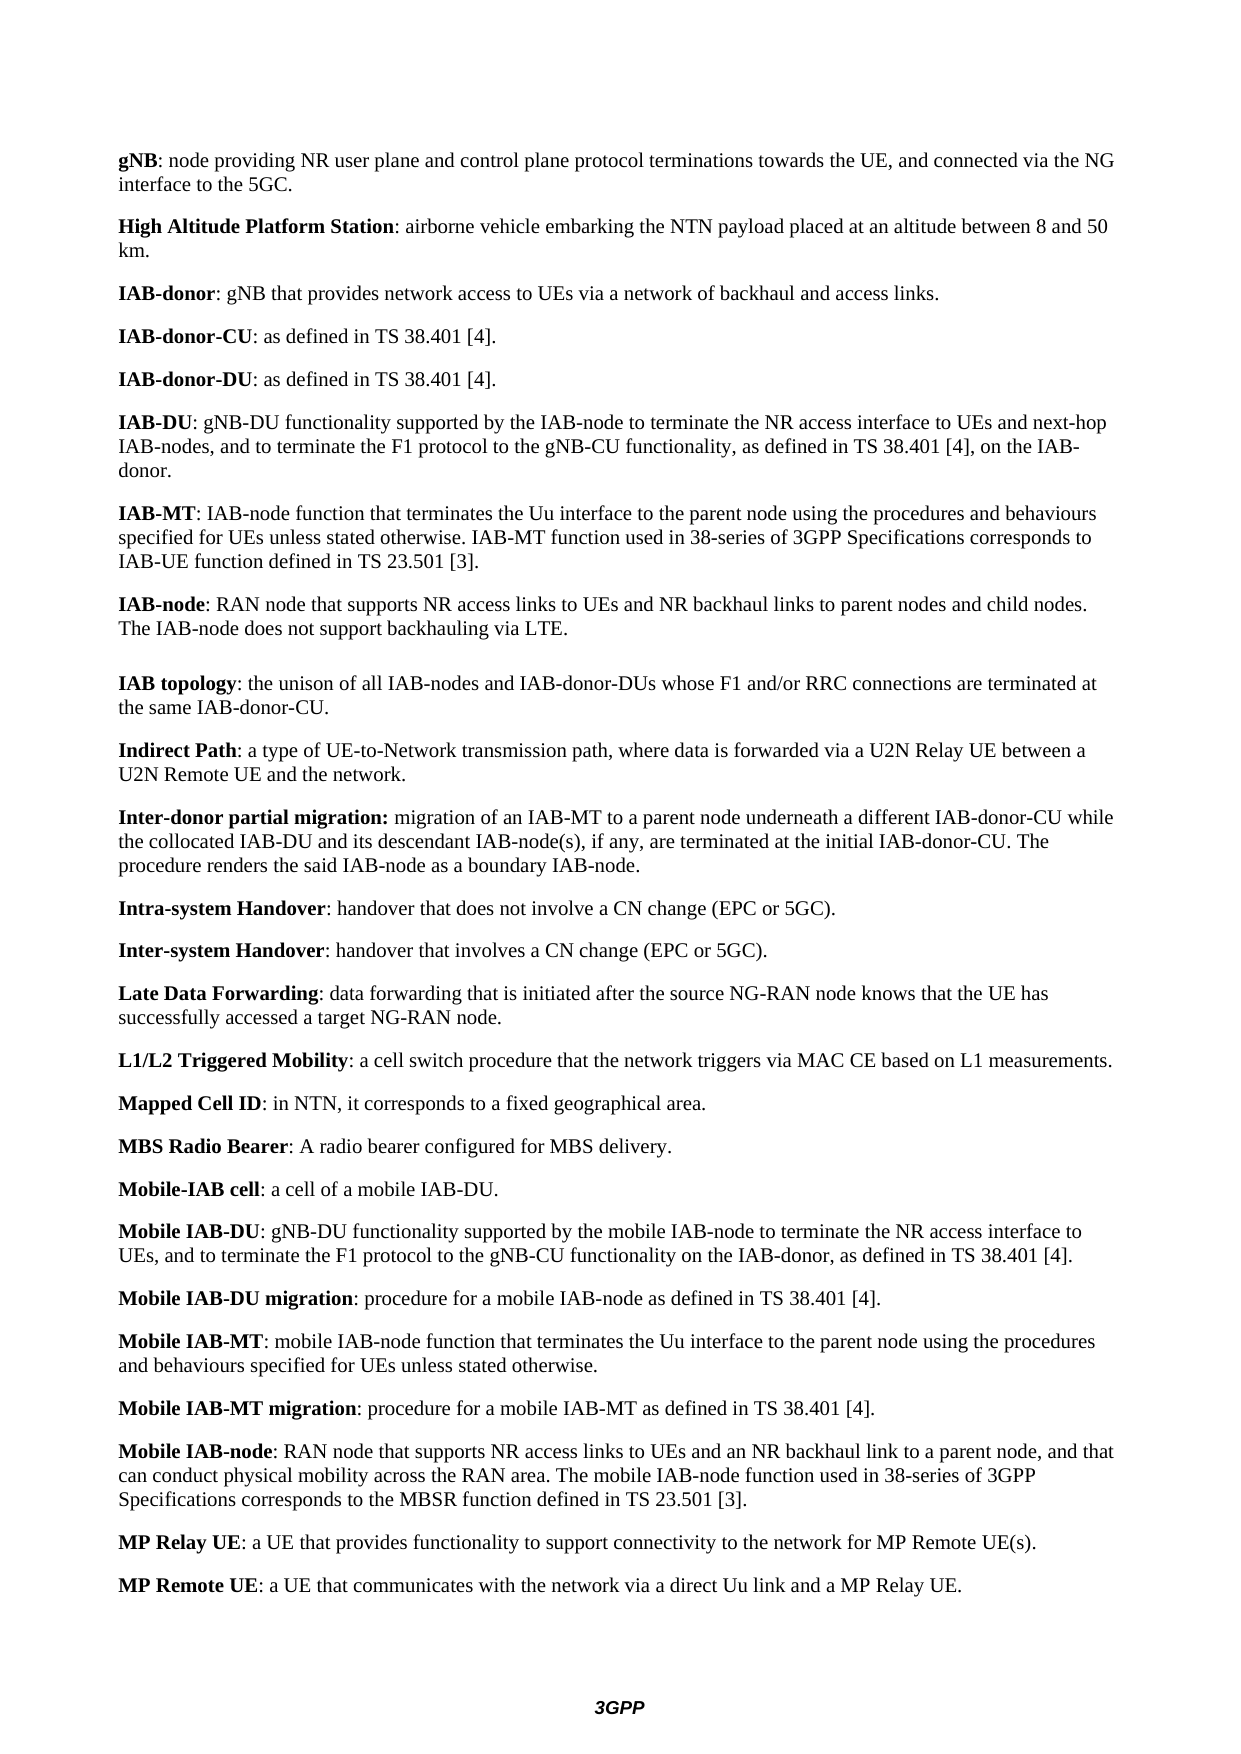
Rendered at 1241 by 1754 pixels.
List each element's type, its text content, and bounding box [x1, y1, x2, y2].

text IAB-node: RAN node that supports NR access links to UEs and NR backhaul links to parent nodes and child nodes. The IAB-node does not support backhauling via LTE. [118, 592, 1122, 640]
text Mobile IAB-MT: mobile IAB-node function that terminates the Uu interface to the parent node using the procedures and behaviours specified for UEs unless stated otherwise. [118, 1329, 1122, 1377]
text IAB topology: the unison of all IAB-nodes and IAB-donor-DUs whose F1 and/or RRC connections are terminated at the same IAB-donor-CU. [118, 671, 1122, 719]
text Indirect Path: a type of UE-to-Network transmission path, where data is forwarded via a U2N Relay UE between a U2N Remote UE and the network. [118, 738, 1122, 786]
text High Altitude Platform Station: airborne vehicle embarking the NTN payload placed at an altitude between 8 and 50 km. [118, 214, 1122, 262]
text Inter-system Handover: handover that involves a CN change (EPC or 5GC). [118, 938, 1122, 962]
text IAB-donor-DU: as defined in TS 38.401 [4]. [118, 367, 1122, 391]
text Mapped Cell ID: in NTN, it corresponds to a fixed geographical area. [118, 1091, 1122, 1115]
text MBS Radio Bearer: A radio bearer configured for MBS delivery. [118, 1134, 1122, 1158]
text Late Data Forwarding: data forwarding that is initiated after the source NG-RAN node knows that the UE has successfully accessed a target NG-RAN node. [118, 981, 1122, 1029]
text Inter-donor partial migration: migration of an IAB-MT to a parent node underneath a different IAB-donor-CU while the collocated IAB-DU and its descendant IAB-node(s), if any, are terminated at the initial IAB-donor-CU. The procedure renders the said IAB-node as a boundary IAB-node. [118, 805, 1122, 877]
text MP Relay UE: a UE that provides functionality to support connectivity to the network for MP Remote UE(s). [118, 1530, 1122, 1554]
text Intra-system Handover: handover that does not involve a CN change (EPC or 5GC). [118, 896, 1122, 920]
text L1/L2 Triggered Mobility: a cell switch procedure that the network triggers via MAC CE based on L1 measurements. [118, 1048, 1122, 1072]
text Mobile IAB-node: RAN node that supports NR access links to UEs and an NR backhaul link to a parent node, and that can conduct physical mobility across the RAN area. The mobile IAB-node function used in 38-series of 3GPP Specifications corresponds to the MBSR function defined in TS 23.501 [3]. [118, 1439, 1122, 1511]
text IAB-MT: IAB-node function that terminates the Uu interface to the parent node using the procedures and behaviours specified for UEs unless stated otherwise. IAB-MT function used in 38-series of 3GPP Specifications corresponds to IAB-UE function defined in TS 23.501 [3]. [118, 501, 1122, 573]
text gNB: node providing NR user plane and control plane protocol terminations towards the UE, and connected via the NG interface to the 5GC. [118, 147, 1122, 196]
text Mobile IAB-DU migration: procedure for a mobile IAB-node as defined in TS 38.401 [4]. [118, 1286, 1122, 1310]
text MP Remote UE: a UE that communicates with the network via a direct Uu link and a MP Relay UE. [118, 1572, 1122, 1597]
text IAB-DU: gNB-DU functionality supported by the IAB-node to terminate the NR access interface to UEs and next-hop IAB-nodes, and to terminate the F1 protocol to the gNB-CU functionality, as defined in TS 38.401 [4], on the IAB-donor. [118, 410, 1122, 482]
text IAB-donor: gNB that provides network access to UEs via a network of backhaul and access links. [118, 281, 1122, 305]
text Mobile-IAB cell: a cell of a mobile IAB-DU. [118, 1177, 1122, 1201]
text Mobile IAB-MT migration: procedure for a mobile IAB-MT as defined in TS 38.401 [4]. [118, 1396, 1122, 1420]
text Mobile IAB-DU: gNB-DU functionality supported by the mobile IAB-node to terminate the NR access interface to UEs, and to terminate the F1 protocol to the gNB-CU functionality on the IAB-donor, as defined in TS 38.401 [4]. [118, 1219, 1122, 1267]
text IAB-donor-CU: as defined in TS 38.401 [4]. [118, 324, 1122, 348]
